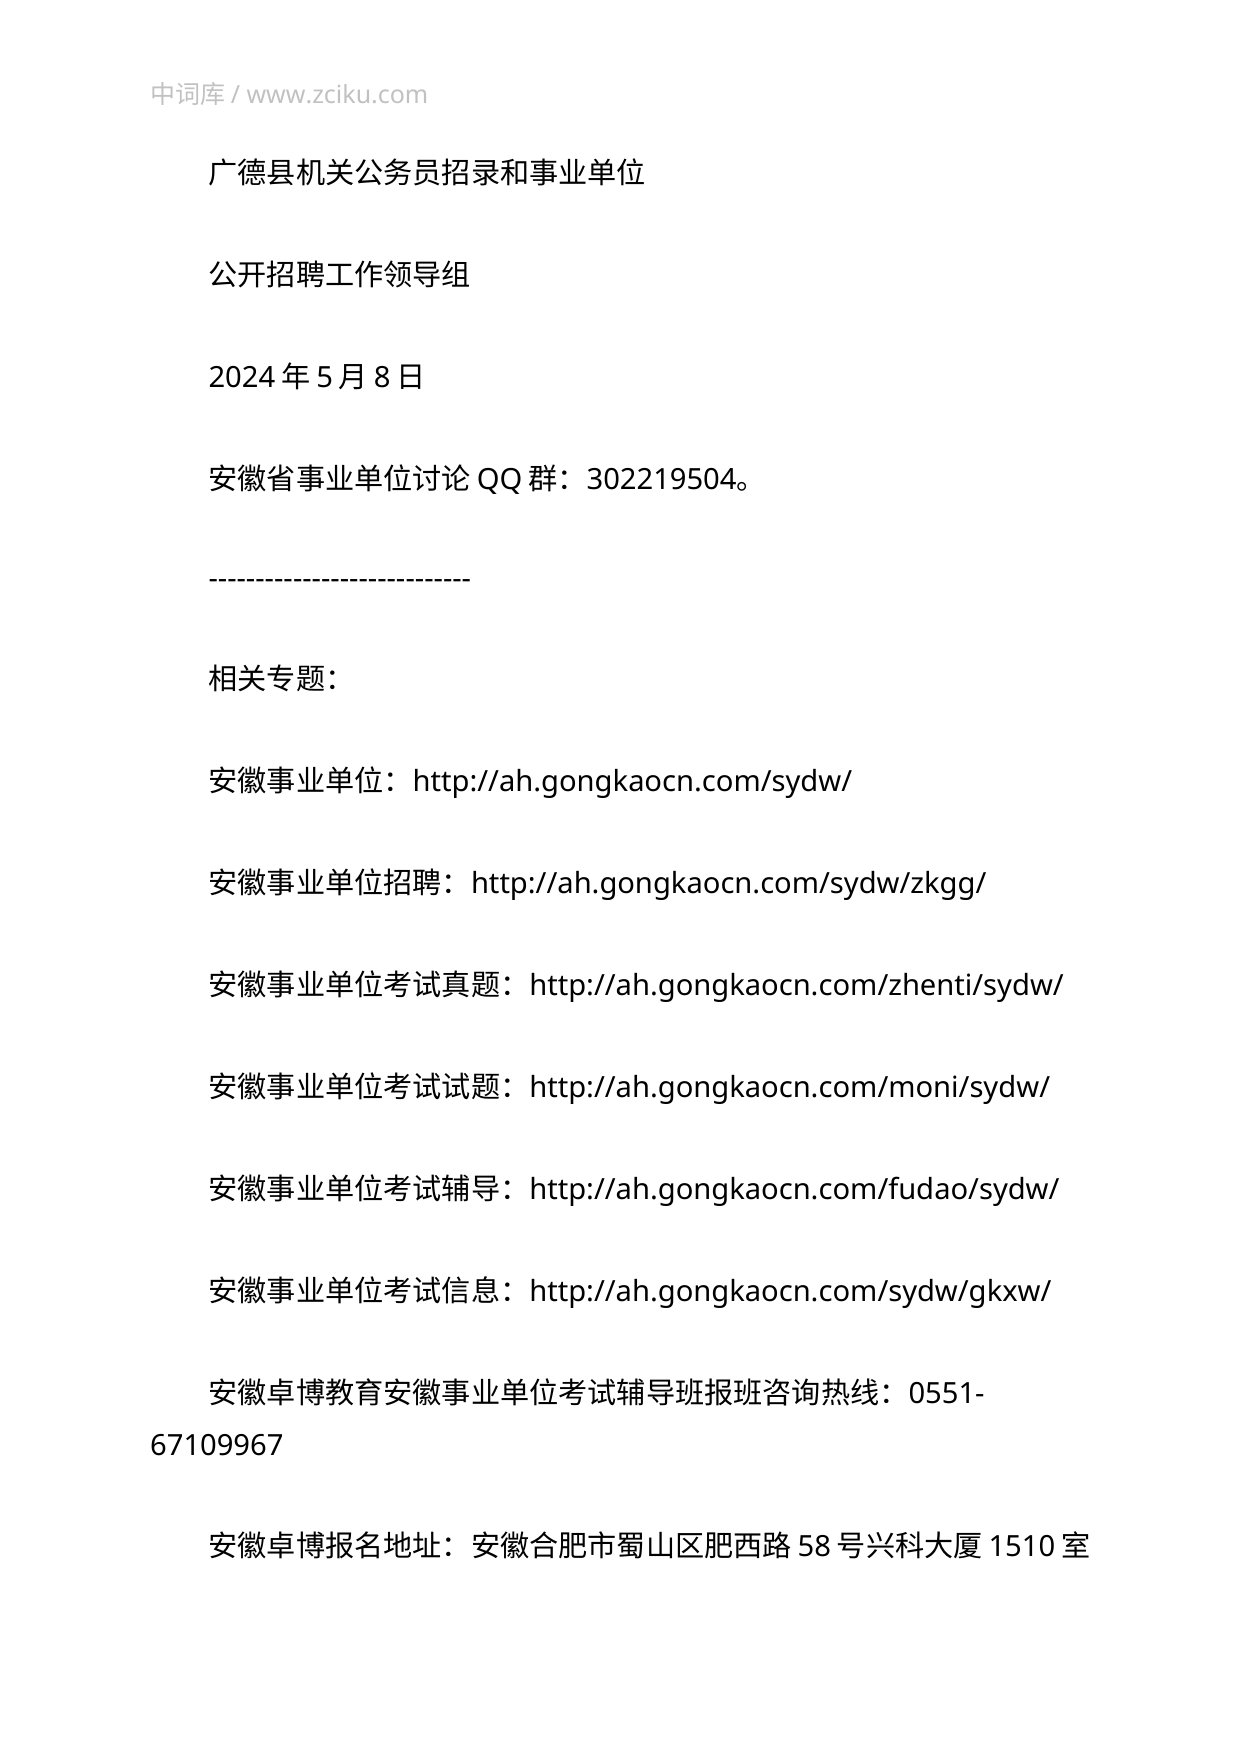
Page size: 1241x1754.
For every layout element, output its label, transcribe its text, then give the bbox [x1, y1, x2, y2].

text 2024年5月8日 [150, 353, 1090, 396]
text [150, 1522, 1090, 1565]
text 公开招聘工作领导组 [150, 252, 1090, 294]
text ---------------------------- [150, 557, 1090, 597]
text 安徽事业单位考试信息：http://ah.gongkaocn.com/sydw/gkxw/ [150, 1268, 1090, 1310]
text 相关专题： [150, 656, 1090, 698]
text 安徽事业单位考试辅导：http://ah.gongkaocn.com/fudao/sydw/ [150, 1166, 1090, 1208]
text 安徽卓博教育安徽事业单位考试辅导班报班咨询热线：0551-67109967 [150, 1369, 1090, 1463]
text 安徽事业单位招聘：http://ah.gongkaocn.com/sydw/zkgg/ [150, 860, 1090, 902]
text 广德县机关公务员招录和事业单位 [150, 150, 1090, 192]
text 安徽事业单位考试试题：http://ah.gongkaocn.com/moni/sydw/ [150, 1064, 1090, 1106]
text 安徽事业单位：http://ah.gongkaocn.com/sydw/ [150, 758, 1090, 800]
text 安徽事业单位考试真题：http://ah.gongkaocn.com/zhenti/sydw/ [150, 962, 1090, 1004]
text 安徽省事业单位讨论QQ群：302219504。 [150, 456, 1090, 498]
